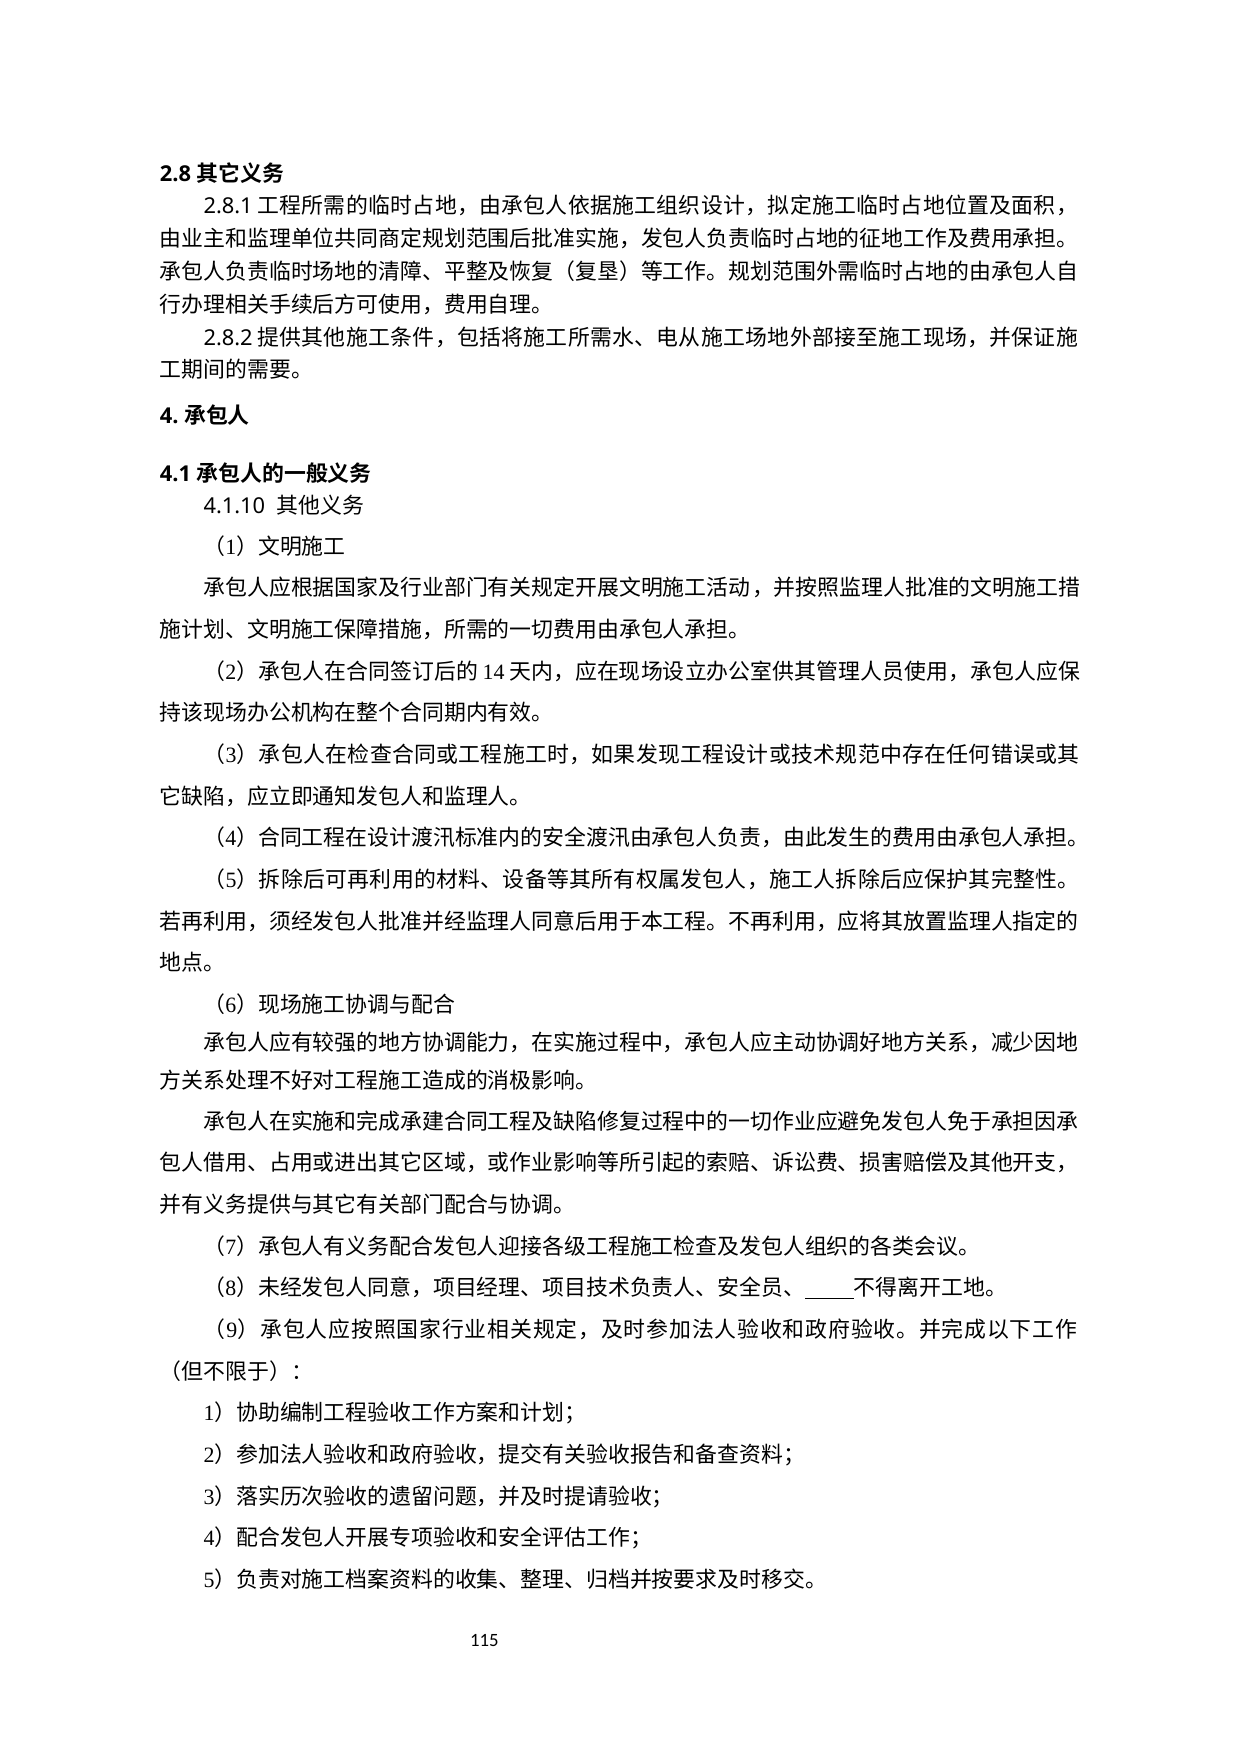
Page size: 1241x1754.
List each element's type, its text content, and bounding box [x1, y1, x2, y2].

text 2.8.2提供其他施工条件，包括将施工所需水、电从施工场地外部接至施工现场，并保证施工期间的需要。 [159, 319, 1081, 385]
text （8）未经发包人同意，项目经理、项目技术负责人、安全员、 不得离开工地。 [159, 1262, 1081, 1304]
text （2）承包人在合同签订后的14天内，应在现场设立办公室供其管理人员使用，承包人应保持该现场办公机构在整个合同期内有效。 [159, 646, 1081, 729]
text 1）协助编制工程验收工作方案和计划； [159, 1387, 1081, 1429]
text （4）合同工程在设计渡汛标准内的安全渡汛由承包人负责，由此发生的费用由承包人承担。 [159, 812, 1081, 854]
text 承包人应根据国家及行业部门有关规定开展文明施工活动，并按照监理人批准的文明施工措施计划、文明施工保障措施，所需的一切费用由承包人承担。 [159, 562, 1081, 646]
text （6）现场施工协调与配合 [159, 979, 1081, 1021]
text （9）承包人应按照国家行业相关规定，及时参加法人验收和政府验收。并完成以下工作（但不限于）： [159, 1304, 1081, 1387]
text 3）落实历次验收的遗留问题，并及时提请验收； [159, 1471, 1081, 1512]
text 2.8 其它义务 [159, 155, 1081, 188]
text 承包人在实施和完成承建合同工程及缺陷修复过程中的一切作业应避免发包人免于承担因承包人借用、占用或进出其它区域，或作业影响等所引起的索赔、诉讼费、损害赔偿及其他开支，并有义务提供与其它有关部门配合与协调。 [159, 1096, 1081, 1221]
text 4.1.10 其他义务 [159, 488, 1081, 521]
text 2.8.1工程所需的临时占地，由承包人依据施工组织设计，拟定施工临时占地位置及面积，由业主和监理单位共同商定规划范围后批准实施，发包人负责临时占地的征地工作及费用承担。承包人负责临时场地的清障、平整及恢复（复垦）等工作。规划范围外需临时占地的由承包人自行办理相关手续后方可使用，费用自理。 [159, 188, 1081, 319]
text （3）承包人在检查合同或工程施工时，如果发现工程设计或技术规范中存在任何错误或其它缺陷，应立即通知发包人和监理人。 [159, 729, 1081, 812]
text 2）参加法人验收和政府验收，提交有关验收报告和备查资料； [159, 1429, 1081, 1471]
text （1）文明施工 [159, 521, 1081, 562]
text 4.1 承包人的一般义务 [159, 455, 1081, 488]
text 4. 承包人 [159, 397, 1081, 430]
text 4）配合发包人开展专项验收和安全评估工作； [159, 1512, 1081, 1554]
text （7）承包人有义务配合发包人迎接各级工程施工检查及发包人组织的各类会议。 [159, 1221, 1081, 1262]
text 承包人应有较强的地方协调能力，在实施过程中，承包人应主动协调好地方关系，减少因地方关系处理不好对工程施工造成的消极影响。 [159, 1021, 1081, 1096]
text （5）拆除后可再利用的材料、设备等其所有权属发包人，施工人拆除后应保护其完整性。若再利用，须经发包人批准并经监理人同意后用于本工程。不再利用，应将其放置监理人指定的地点。 [159, 854, 1081, 979]
text 5）负责对施工档案资料的收集、整理、归档并按要求及时移交。 [159, 1554, 1081, 1596]
